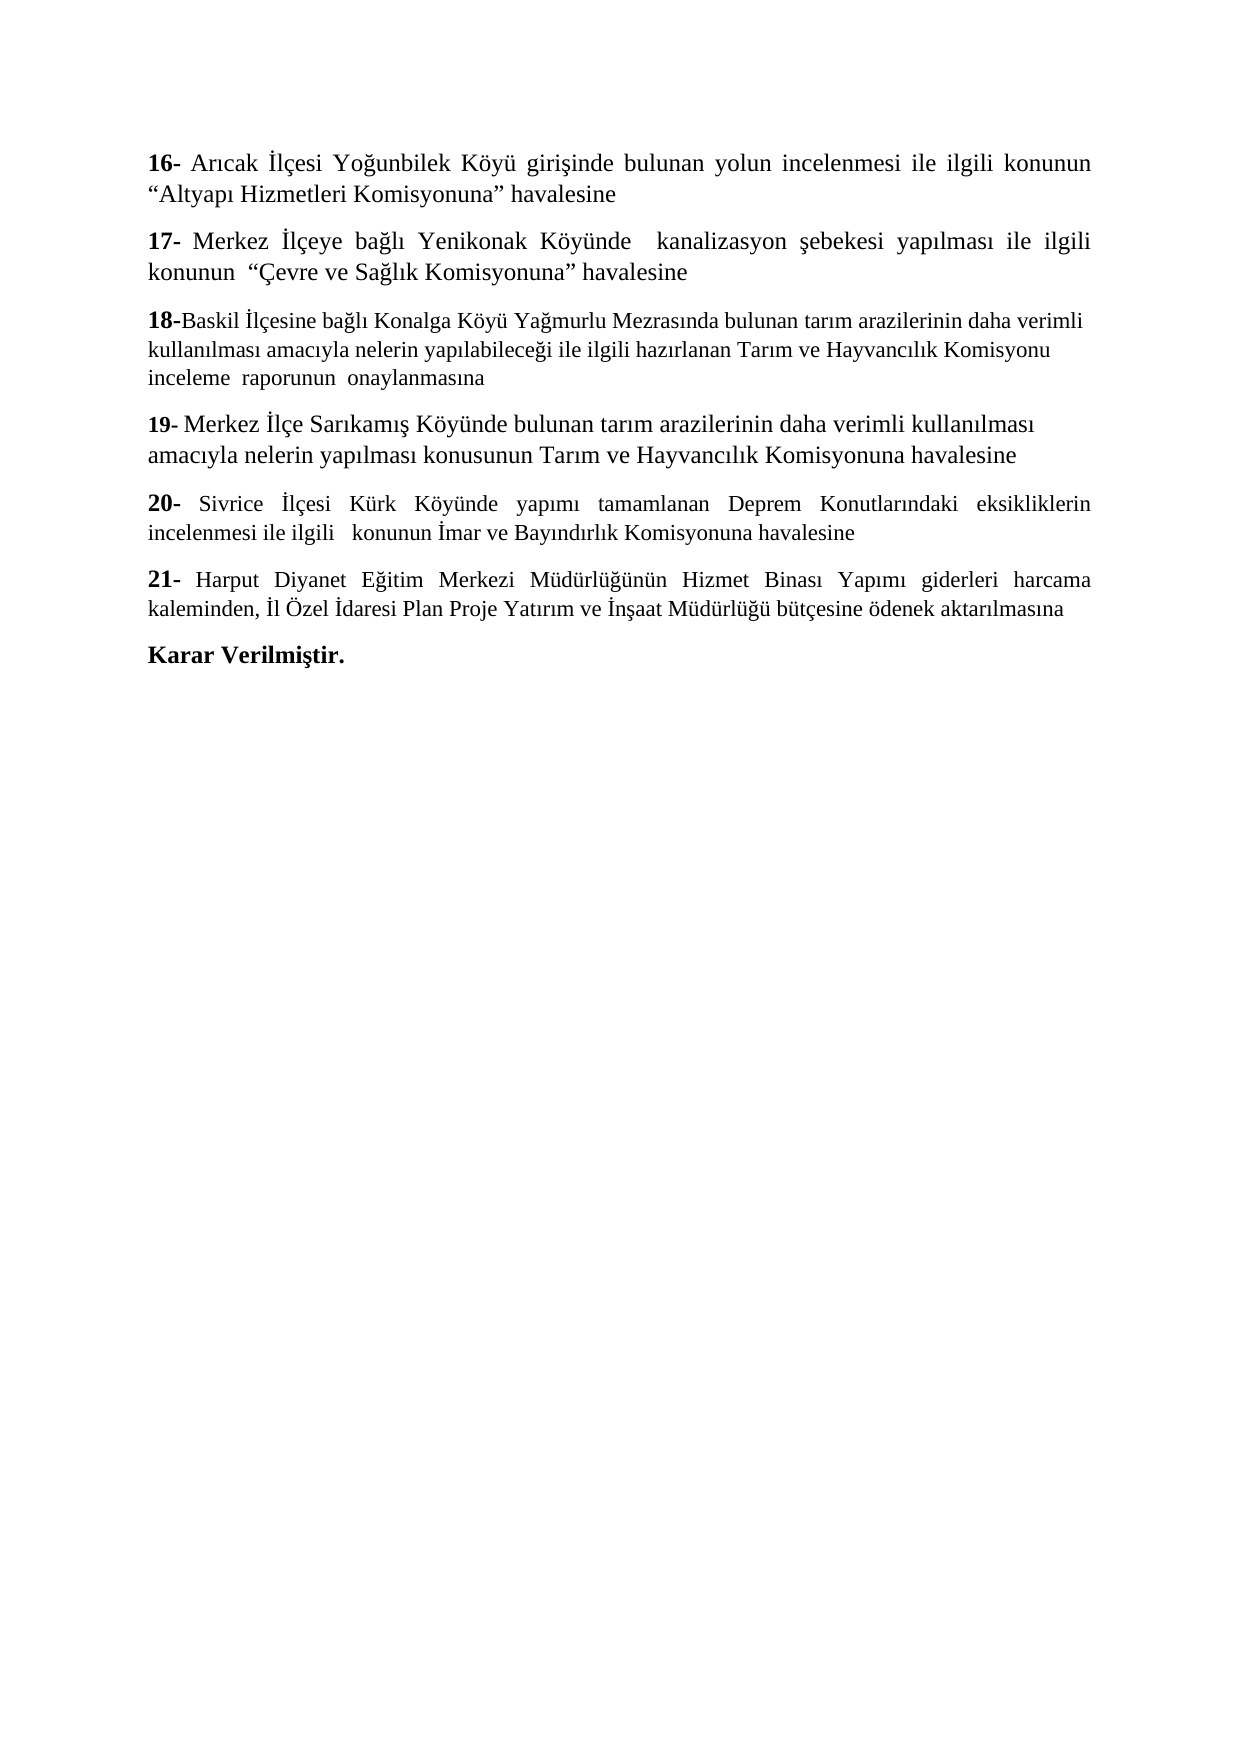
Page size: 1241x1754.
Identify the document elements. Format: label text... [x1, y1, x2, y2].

text Karar Verilmiştir. [148, 640, 1093, 669]
text 17- Merkez İlçeye bağlı Yenikonak Köyünde kanalizasyon şebekesi yapılması ile ilgili konunun “Çevre ve Sağlık Komisyonuna” havalesine [148, 226, 1093, 286]
text 20- Sivrice İlçesi Kürk Köyünde yapımı tamamlanan Deprem Konutlarındaki eksikliklerin incelenmesi ile ilgili konunun İmar ve Bayındırlık Komisyonuna havalesine [148, 488, 1093, 545]
text 18-Baskil İlçesine bağlı Konalga Köyü Yağmurlu Mezrasında bulunan tarım arazilerinin daha verimli kullanılması amacıyla nelerin yapılabileceği ile ilgili hazırlanan Tarım ve Hayvancılık Komisyonu inceleme raporunun onaylanmasına [148, 305, 1093, 391]
text 21- Harput Diyanet Eğitim Merkezi Müdürlüğünün Hizmet Binası Yapımı giderleri harcama kaleminden, İl Özel İdaresi Plan Proje Yatırım ve İnşaat Müdürlüğü bütçesine ödenek aktarılmasına [148, 564, 1093, 621]
text 16- Arıcak İlçesi Yoğunbilek Köyü girişinde bulunan yolun incelenmesi ile ilgili konunun “Altyapı Hizmetleri Komisyonuna” havalesine [148, 148, 1093, 207]
text 19- Merkez İlçe Sarıkamış Köyünde bulunan tarım arazilerinin daha verimli kullanılması amacıyla nelerin yapılması konusunun Tarım ve Hayvancılık Komisyonuna havalesine [148, 409, 1093, 469]
